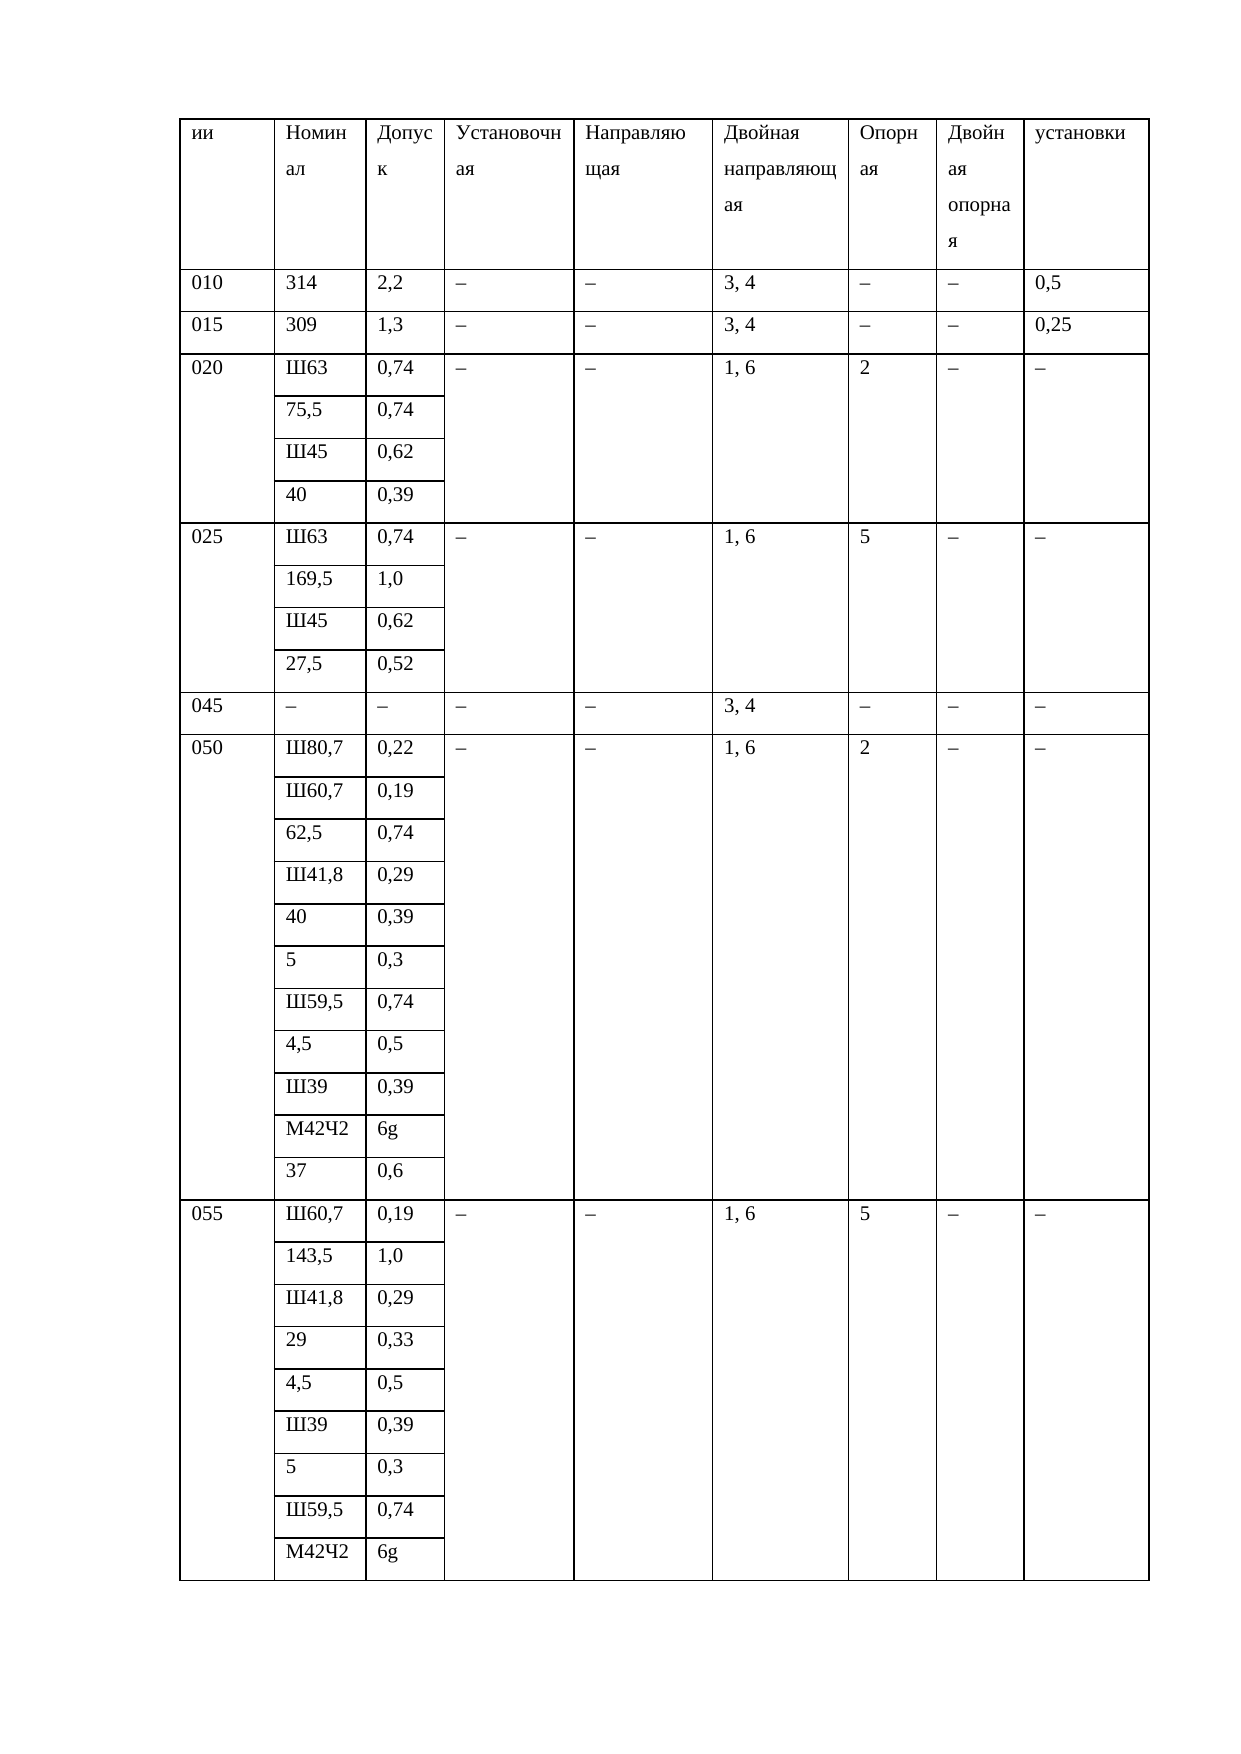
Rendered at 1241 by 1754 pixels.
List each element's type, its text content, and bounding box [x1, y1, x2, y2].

table_cell – [1025, 693, 1148, 734]
table_cell 0,39 [367, 905, 444, 945]
table_cell 29 [275, 1327, 365, 1368]
table_cell – [937, 1201, 1023, 1579]
table_cell Ш45 [275, 439, 365, 480]
table_cell 27,5 [275, 651, 365, 691]
table_cell 0,5 [1025, 270, 1148, 311]
table_cell 010 [181, 270, 274, 311]
table_cell 0,74 [367, 1497, 444, 1537]
table_cell – [575, 270, 712, 311]
table_cell Ш41,8 [275, 1285, 365, 1326]
table_cell Ш60,7 [275, 1201, 365, 1241]
table_cell 0,74 [367, 820, 444, 861]
table_cell Допуск [367, 120, 444, 268]
table_cell 3, 4 [713, 270, 848, 311]
table_cell 3, 4 [713, 693, 848, 734]
table_cell – [1025, 1201, 1148, 1579]
table_cell – [445, 270, 573, 311]
table_cell 2 [849, 735, 936, 1199]
table_cell 0,39 [367, 1412, 444, 1453]
table_cell – [937, 270, 1023, 311]
table_cell 0,22 [367, 735, 444, 776]
table_cell – [575, 735, 712, 1199]
table_cell 0,29 [367, 862, 444, 903]
table_cell 0,29 [367, 1285, 444, 1326]
table_cell – [937, 524, 1023, 691]
table_cell 0,74 [367, 397, 444, 438]
table_cell 0,3 [367, 1454, 444, 1495]
table_cell 0,39 [367, 482, 444, 522]
table_cell 0,25 [1025, 312, 1148, 353]
table_cell 62,5 [275, 820, 365, 861]
table_cell 75,5 [275, 397, 365, 438]
table_cell 1, 6 [713, 1201, 848, 1579]
table_cell 4,5 [275, 1370, 365, 1410]
table_cell 40 [275, 482, 365, 522]
table_cell 40 [275, 905, 365, 945]
table_cell 1,0 [367, 566, 444, 607]
table_cell 1,0 [367, 1243, 444, 1283]
table_cell Направляющая [575, 120, 712, 268]
table_cell 309 [275, 312, 365, 353]
table_cell 0,52 [367, 651, 444, 691]
table_cell Ш60,7 [275, 778, 365, 818]
table_cell – [849, 270, 936, 311]
table_cell – [849, 693, 936, 734]
table_cell Ш59,5 [275, 989, 365, 1030]
table_cell – [937, 693, 1023, 734]
table_cell – [575, 524, 712, 691]
table_cell Ш39 [275, 1412, 365, 1453]
table_cell Ш39 [275, 1074, 365, 1114]
table_cell 3, 4 [713, 312, 848, 353]
table_cell Опорная [849, 120, 936, 268]
table_cell – [367, 693, 444, 734]
table_cell 5 [275, 1454, 365, 1495]
table_cell – [445, 735, 573, 1199]
table_cell 0,39 [367, 1074, 444, 1114]
table_header № операции [181, 120, 274, 268]
table_cell Ш45 [275, 608, 365, 649]
table_cell 6g [367, 1116, 444, 1157]
table_cell 045 [181, 693, 274, 734]
table_cell 020 [181, 355, 274, 522]
table_cell 169,5 [275, 566, 365, 607]
table_cell 015 [181, 312, 274, 353]
table_cell М42Ч2 [275, 1539, 365, 1579]
table_cell – [575, 355, 712, 522]
table_cell Ш63 [275, 524, 365, 564]
table_cell 0,5 [367, 1370, 444, 1410]
table_cell – [445, 524, 573, 691]
table_cell 0,62 [367, 608, 444, 649]
table_cell 5 [275, 947, 365, 987]
table_cell – [1025, 355, 1148, 522]
table_cell 0,19 [367, 1201, 444, 1241]
table_cell М42Ч2 [275, 1116, 365, 1157]
table_cell 0,74 [367, 524, 444, 564]
table_cell – [937, 355, 1023, 522]
table_cell Двойная направляющая [713, 120, 848, 268]
table_cell 314 [275, 270, 365, 311]
table_cell 025 [181, 524, 274, 691]
table_cell 055 [181, 1201, 274, 1579]
table_cell Ш80,7 [275, 735, 365, 776]
table_cell 5 [849, 1201, 936, 1579]
table_cell – [849, 312, 936, 353]
table_cell – [445, 693, 573, 734]
table_cell Ш41,8 [275, 862, 365, 903]
table_cell – [575, 312, 712, 353]
table_cell – [1025, 524, 1148, 691]
table_cell 1, 6 [713, 524, 848, 691]
table_cell – [937, 312, 1023, 353]
table_cell 0,3 [367, 947, 444, 987]
table_cell 0,6 [367, 1158, 444, 1199]
table_cell 4,5 [275, 1031, 365, 1072]
table_cell 1, 6 [713, 735, 848, 1199]
table_cell – [445, 312, 573, 353]
table_cell 5 [849, 524, 936, 691]
table_cell 2,2 [367, 270, 444, 311]
table_cell 0,74 [367, 989, 444, 1030]
table_cell 6g [367, 1539, 444, 1579]
table_cell – [275, 693, 365, 734]
table_cell 2 [849, 355, 936, 522]
table_cell Ш59,5 [275, 1497, 365, 1537]
table_cell 0,33 [367, 1327, 444, 1368]
table_cell Установочная [445, 120, 573, 268]
table_cell 1, 6 [713, 355, 848, 522]
table_cell 37 [275, 1158, 365, 1199]
table_cell 0,19 [367, 778, 444, 818]
table_cell Номинал [275, 120, 365, 268]
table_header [1025, 120, 1148, 268]
table_cell 0,62 [367, 439, 444, 480]
table_cell 143,5 [275, 1243, 365, 1283]
table_cell Двойная опорная [937, 120, 1023, 268]
table_cell 0,5 [367, 1031, 444, 1072]
table_cell 0,74 [367, 355, 444, 395]
table_cell Ш63 [275, 355, 365, 395]
table_cell – [445, 1201, 573, 1579]
table_cell 050 [181, 735, 274, 1199]
table_cell – [937, 735, 1023, 1199]
table_cell – [575, 1201, 712, 1579]
table_cell – [1025, 735, 1148, 1199]
table_cell 1,3 [367, 312, 444, 353]
table_cell – [445, 355, 573, 522]
table_cell – [575, 693, 712, 734]
